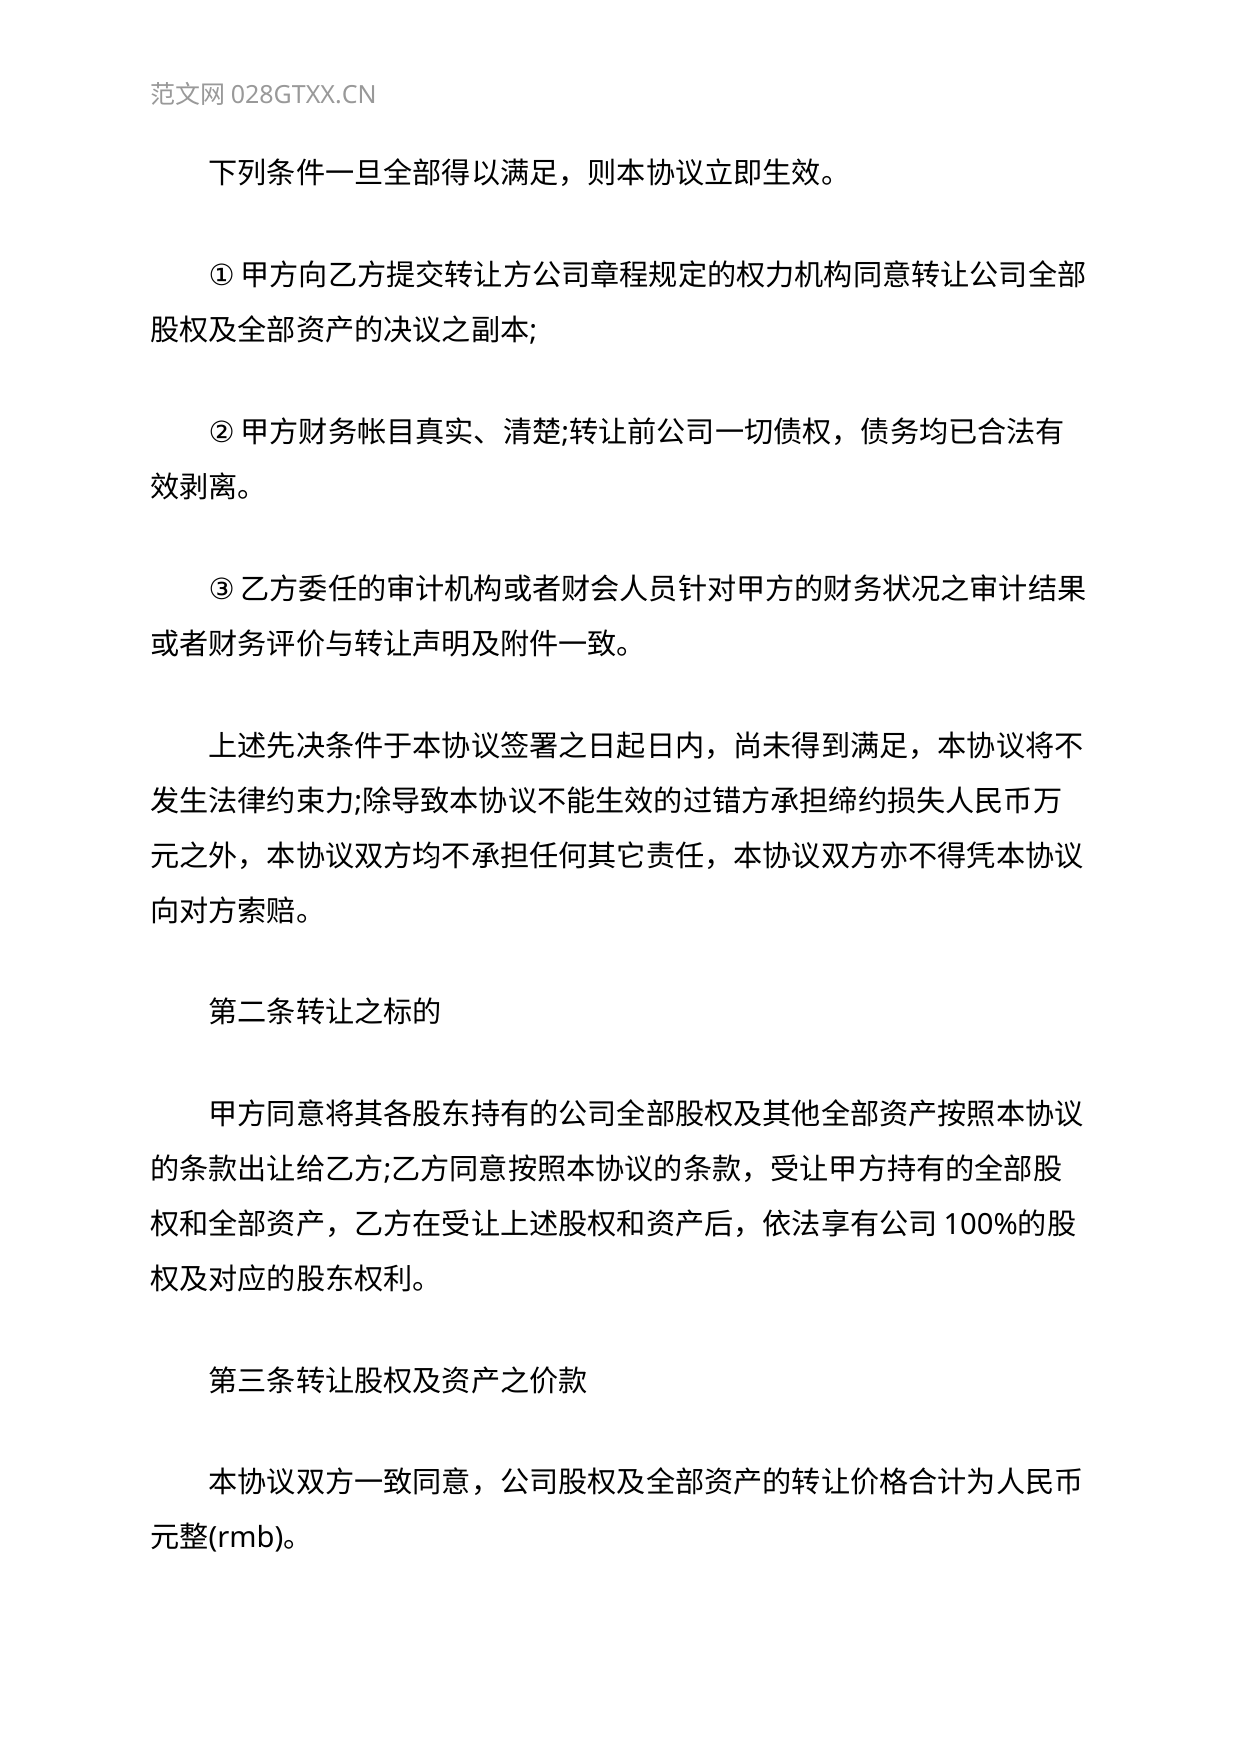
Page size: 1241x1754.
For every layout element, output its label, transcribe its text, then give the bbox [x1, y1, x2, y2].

text 甲方同意将其各股东持有的公司全部股权及其他全部资产按照本协议的条款出让给乙方;乙方同意按照本协议的条款，受让甲方持有的全部股权和全部资产，乙方在受让上述股权和资产后，依法享有公司100%的股权及对应的股东权利。 [150, 1091, 1090, 1298]
text 下列条件一旦全部得以满足，则本协议立即生效。 [150, 150, 1090, 192]
text ②甲方财务帐目真实、清楚;转让前公司一切债权，债务均已合法有效剥离。 [150, 409, 1090, 506]
text 第三条转让股权及资产之价款 [150, 1357, 1090, 1399]
text 第二条转让之标的 [150, 989, 1090, 1031]
text 本协议双方一致同意，公司股权及全部资产的转让价格合计为人民币元整(rmb)。 [150, 1459, 1090, 1556]
text ③乙方委任的审计机构或者财会人员针对甲方的财务状况之审计结果或者财务评价与转让声明及附件一致。 [150, 566, 1090, 663]
text 上述先决条件于本协议签署之日起日内，尚未得到满足，本协议将不发生法律约束力;除导致本协议不能生效的过错方承担缔约损失人民币万元之外，本协议双方均不承担任何其它责任，本协议双方亦不得凭本协议向对方索赔。 [150, 722, 1090, 929]
text ①甲方向乙方提交转让方公司章程规定的权力机构同意转让公司全部股权及全部资产的决议之副本; [150, 252, 1090, 349]
